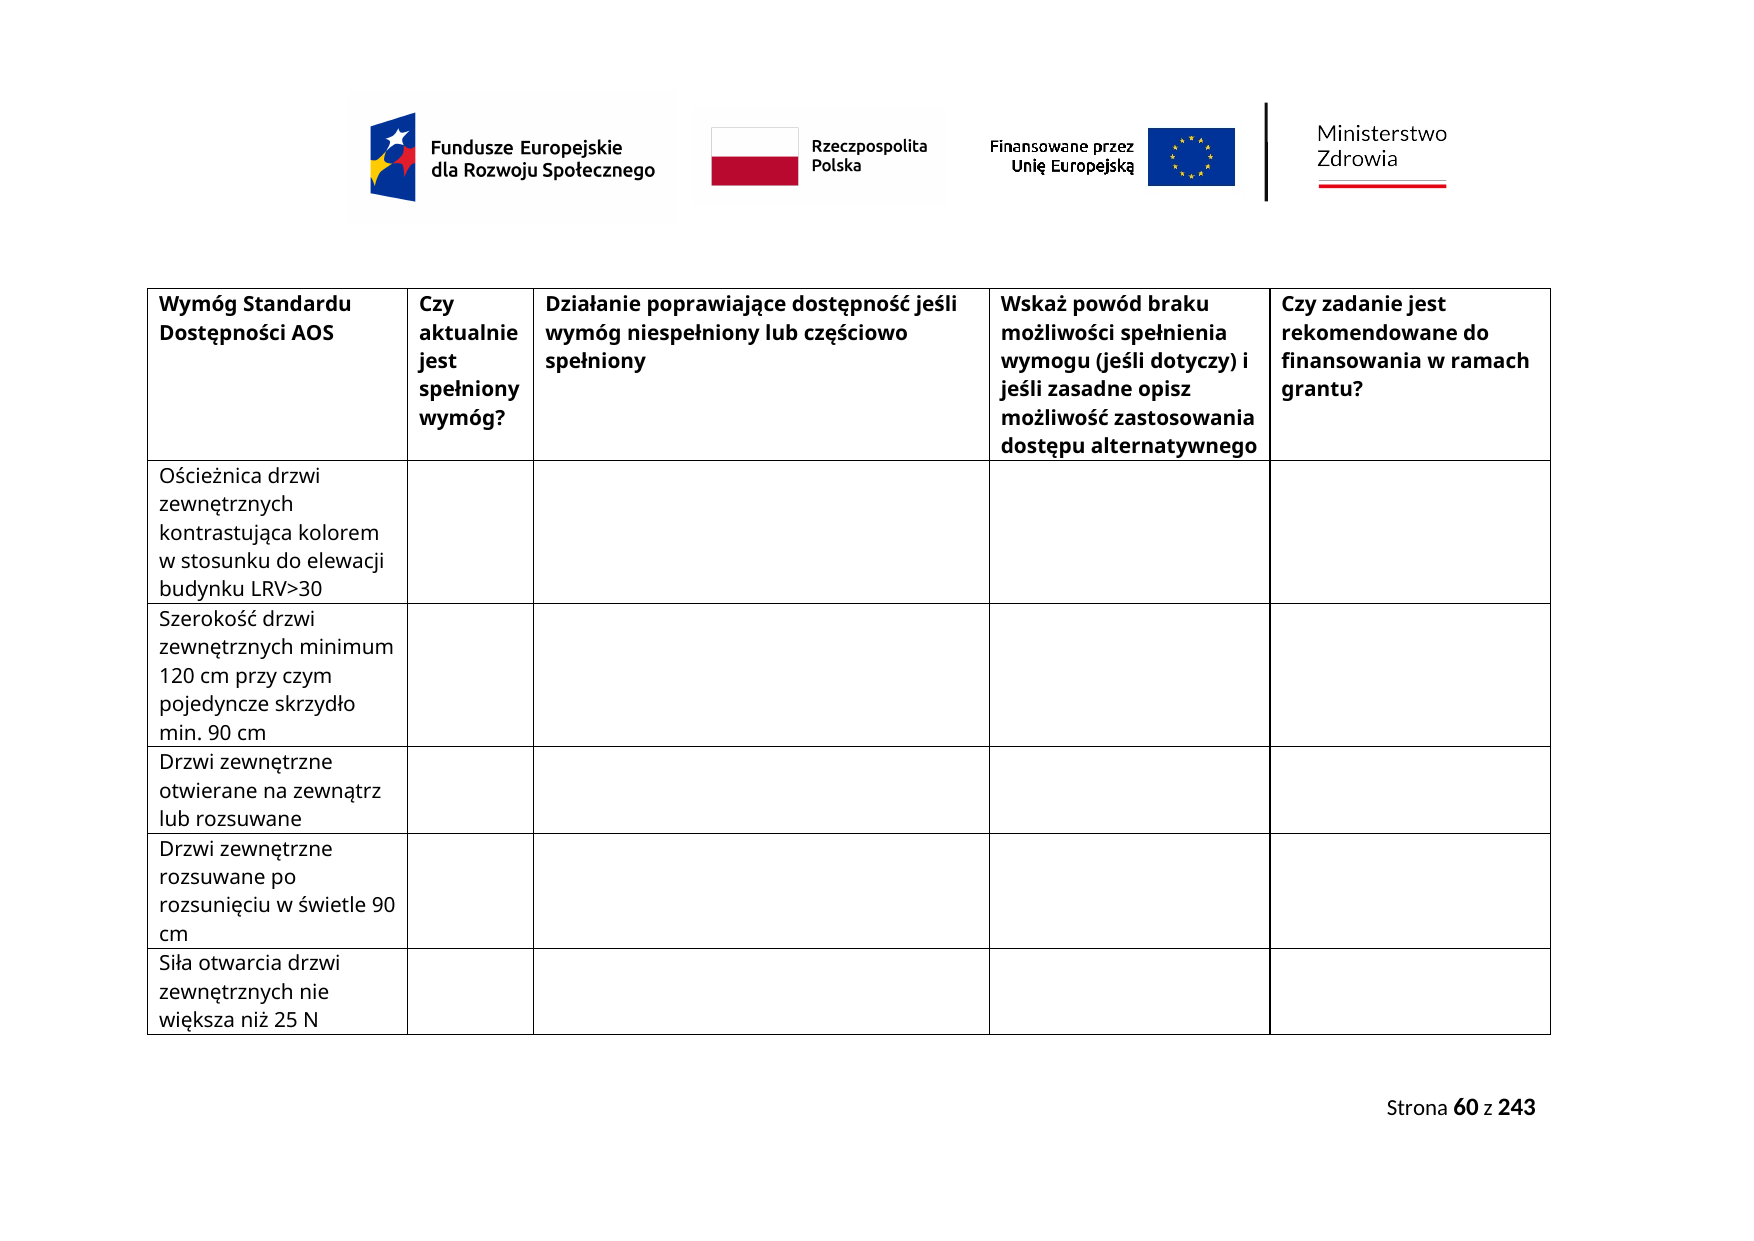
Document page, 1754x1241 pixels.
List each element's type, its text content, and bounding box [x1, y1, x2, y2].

table_cell [534, 747, 989, 833]
picture [348, 90, 677, 224]
table_cell [534, 834, 989, 947]
picture [692, 108, 946, 205]
table_cell Ościeżnica drzwi zewnętrznych kontrastująca kolorem w stosunku do elewacji budynku LRV>30 [148, 461, 407, 603]
table_cell [534, 949, 989, 1034]
table_header Działanie poprawiające dostępność jeśli wymóg niespełniony lub częściowo spełniony [534, 289, 989, 460]
table_cell [1271, 949, 1550, 1034]
table_header Czy zadanie jest rekomendowane do finansowania w ramach grantu? [1271, 289, 1550, 460]
table_cell [1271, 834, 1550, 947]
table_cell [408, 461, 533, 603]
picture [971, 108, 1254, 205]
table_cell [1271, 604, 1550, 746]
table_cell Drzwi zewnętrzne otwierane na zewnątrz lub rozsuwane [148, 747, 407, 833]
table_cell Drzwi zewnętrzne rozsuwane po rozsunięciu w świetle 90 cm [148, 834, 407, 947]
table_cell [1271, 461, 1550, 603]
table_cell [408, 949, 533, 1034]
table_cell [990, 747, 1269, 833]
table_cell [408, 604, 533, 746]
table_cell [990, 461, 1269, 603]
table_cell [534, 461, 989, 603]
table_cell [408, 747, 533, 833]
table_header Czy aktualnie jest spełniony wymóg? [408, 289, 533, 460]
table_cell Siła otwarcia drzwi zewnętrznych nie większa niż 25 N [148, 949, 407, 1034]
picture [1302, 108, 1463, 205]
table_cell [408, 834, 533, 947]
table_cell [990, 604, 1269, 746]
table_cell [534, 604, 989, 746]
table_cell [990, 949, 1269, 1034]
table_header Wymóg Standardu Dostępności AOS [148, 289, 407, 460]
table_cell Szerokość drzwi zewnętrznych minimum 120 cm przy czym pojedyncze skrzydło min. 90 cm [148, 604, 407, 746]
table_cell [1271, 747, 1550, 833]
table_header Wskaż powód braku możliwości spełnienia wymogu (jeśli dotyczy) i jeśli zasadne opisz możliwość zastosowania dostępu alternatywnego [990, 289, 1269, 460]
table_cell [990, 834, 1269, 947]
